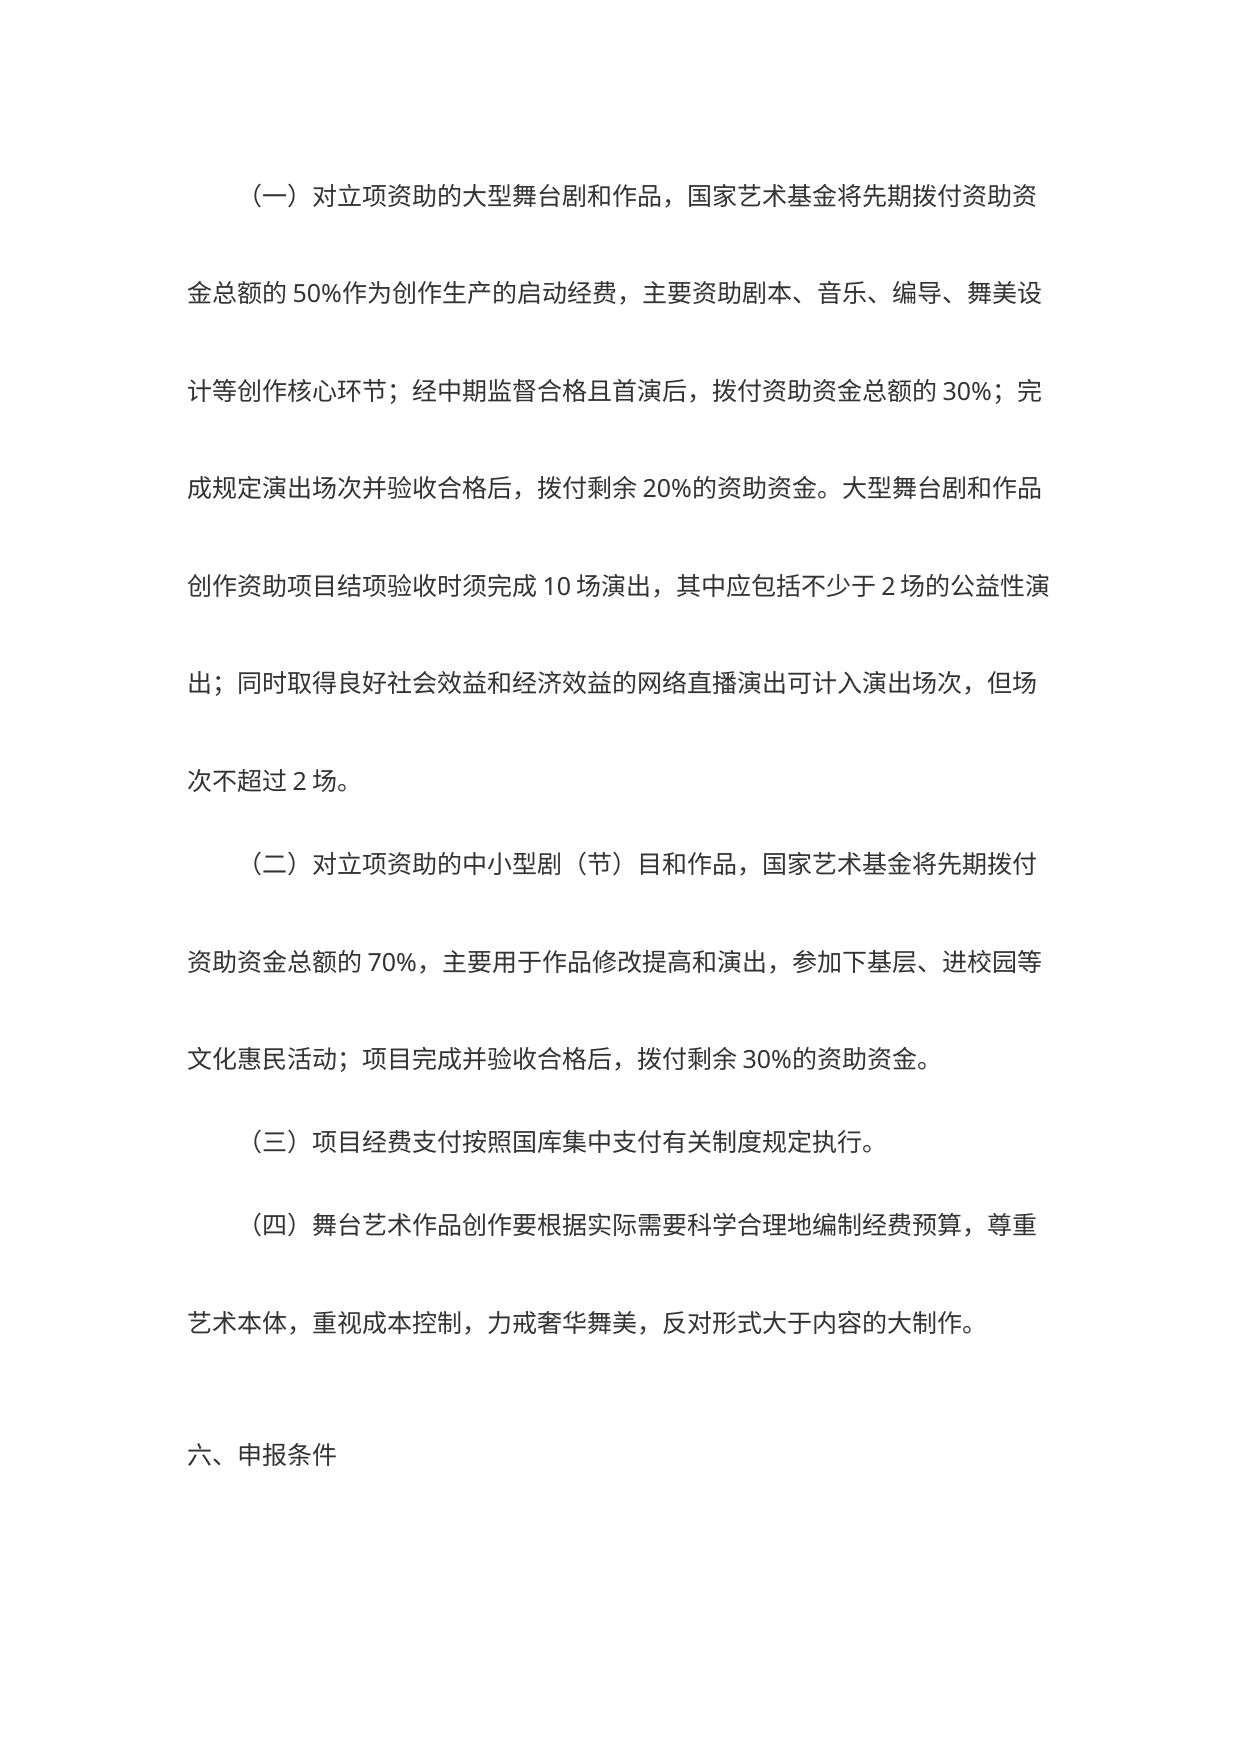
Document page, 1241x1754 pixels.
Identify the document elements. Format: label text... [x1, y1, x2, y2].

text （四）舞台艺术作品创作要根据实际需要科学合理地编制经费预算，尊重艺术本体，重视成本控制，力戒奢华舞美，反对形式大于内容的大制作。 [187, 1191, 1053, 1354]
text 六、申报条件 [187, 1421, 1053, 1486]
text （三）项目经费支付按照国库集中支付有关制度规定执行。 [187, 1108, 1053, 1173]
text （二）对立项资助的中小型剧（节）目和作品，国家艺术基金将先期拨付资助资金总额的70%，主要用于作品修改提高和演出，参加下基层、进校园等文化惠民活动；项目完成并验收合格后，拨付剩余30%的资助资金。 [187, 830, 1053, 1090]
text （一）对立项资助的大型舞台剧和作品，国家艺术基金将先期拨付资助资金总额的50%作为创作生产的启动经费，主要资助剧本、音乐、编导、舞美设计等创作核心环节；经中期监督合格且首演后，拨付资助资金总额的30%；完成规定演出场次并验收合格后，拨付剩余20%的资助资金。大型舞台剧和作品创作资助项目结项验收时须完成10场演出，其中应包括不少于2场的公益性演出；同时取得良好社会效益和经济效益的网络直播演出可计入演出场次，但场次不超过2场。 [187, 162, 1053, 812]
